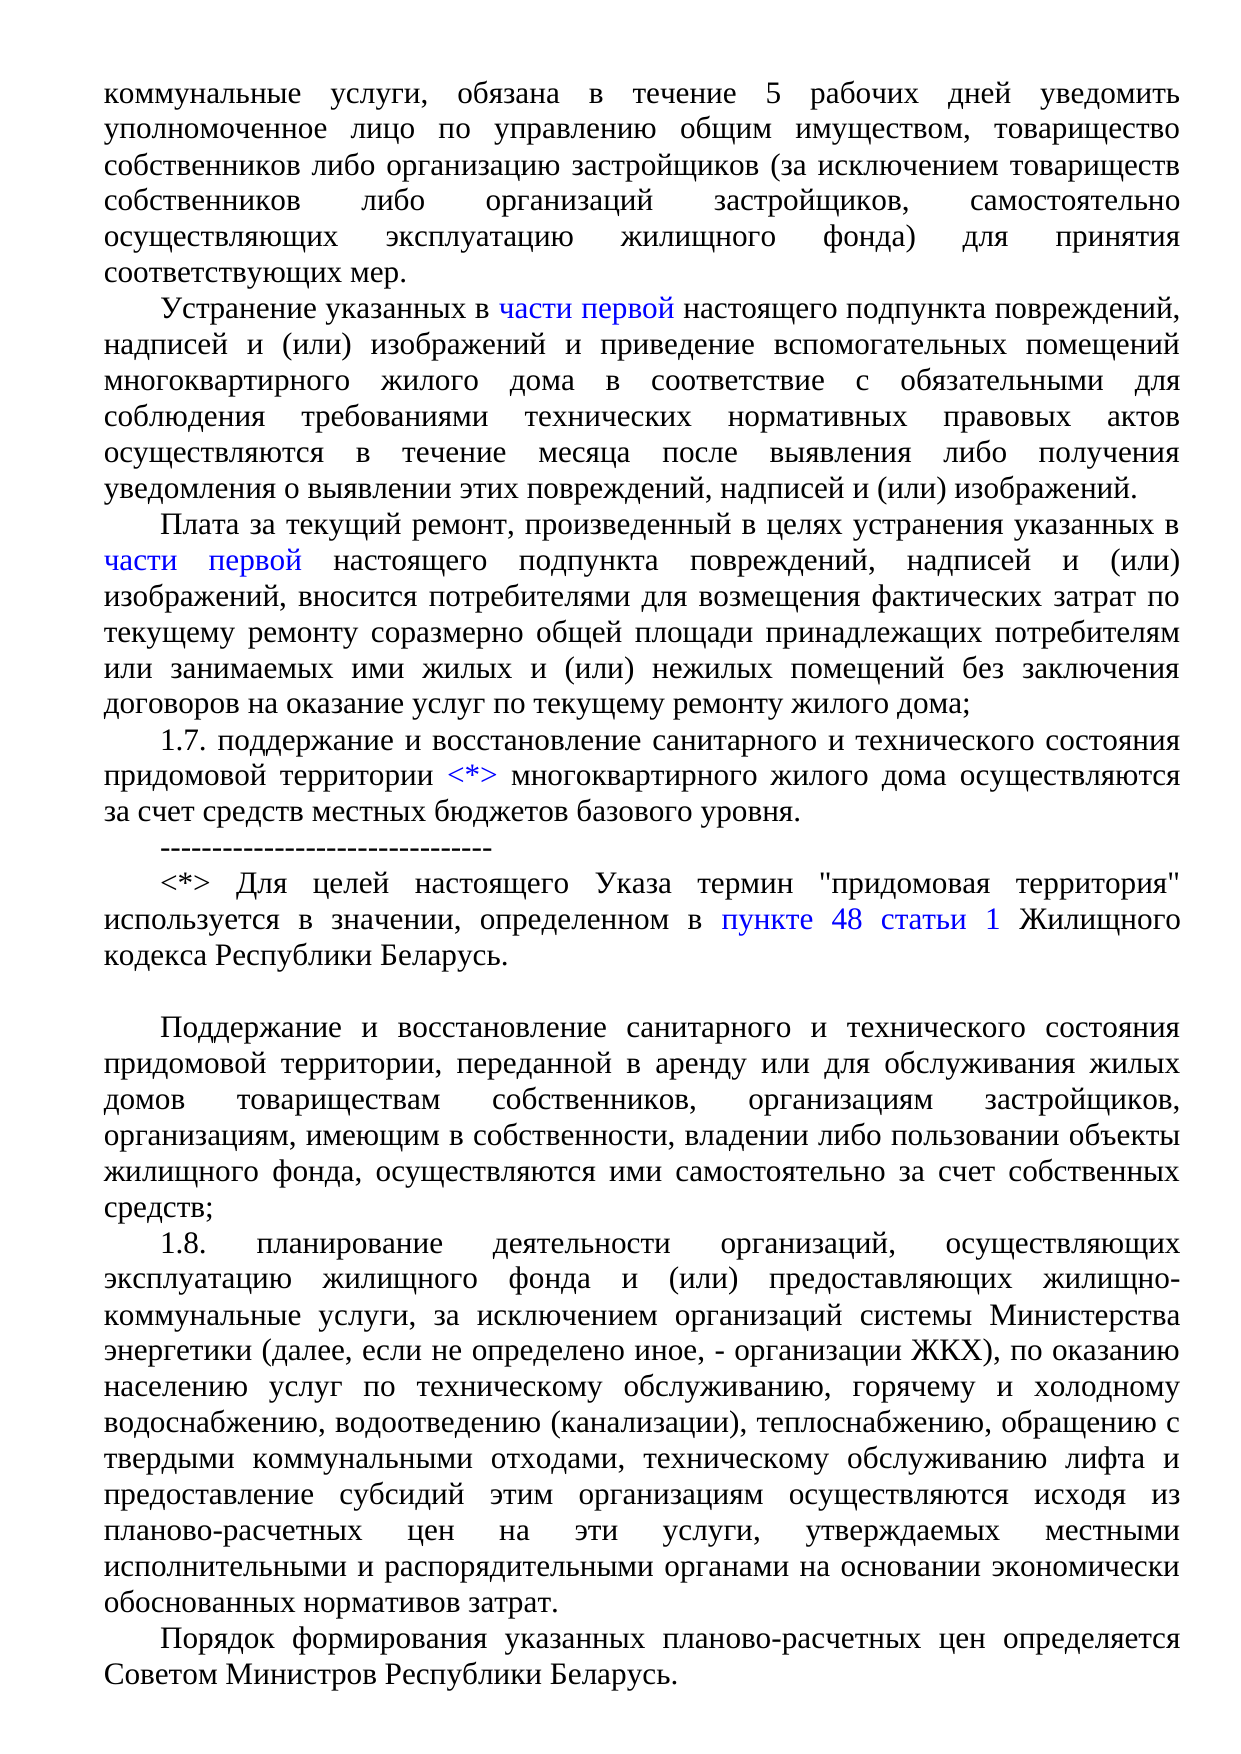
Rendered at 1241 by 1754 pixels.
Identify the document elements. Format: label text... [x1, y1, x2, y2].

text Устранение указанных в части первой настоящего подпункта повреждений, надписей и (или) изображений и приведение вспомогательных помещений многоквартирного жилого дома в соответствие с обязательными для соблюдения требованиями технических нормативных правовых актов осуществляются в течение месяца после выявления либо получения уведомления о выявлении этих повреждений, надписей и (или) изображений. [103, 289, 1181, 505]
text Плата за текущий ремонт, произведенный в целях устранения указанных в части первой настоящего подпункта повреждений, надписей и (или) изображений, вносится потребителями для возмещения фактических затрат по текущему ремонту соразмерно общей площади принадлежащих потребителям или занимаемых ими жилых и (или) нежилых помещений без заключения договоров на оказание услуг по текущему ремонту жилого дома; [103, 505, 1181, 721]
text Порядок формирования указанных планово-расчетных цен определяется Советом Министров Республики Беларусь. [103, 1619, 1181, 1691]
text 1.7. поддержание и восстановление санитарного и технического состояния придомовой территории <*> многоквартирного жилого дома осуществляются за счет средств местных бюджетов базового уровня. [103, 721, 1181, 828]
text Поддержание и восстановление санитарного и технического состояния придомовой территории, переданной в аренду или для обслуживания жилых домов товариществам собственников, организациям застройщиков, организациям, имеющим в собственности, владении либо пользовании объекты жилищного фонда, осуществляются ими самостоятельно за счет собственных средств; [103, 1008, 1181, 1224]
text -------------------------------- [103, 828, 1181, 864]
text 1.8. планирование деятельности организаций, осуществляющих эксплуатацию жилищного фонда и (или) предоставляющих жилищно-коммунальные услуги, за исключением организаций системы Министерства энергетики (далее, если не определено иное, - организации ЖКХ), по оказанию населению услуг по техническому обслуживанию, горячему и холодному водоснабжению, водоотведению (канализации), теплоснабжению, обращению с твердыми коммунальными отходами, техническому обслуживанию лифта и предоставление субсидий этим организациям осуществляются исходя из планово-расчетных цен на эти услуги, утверждаемых местными исполнительными и распорядительными органами на основании экономически обоснованных нормативов затрат. [103, 1224, 1181, 1619]
text <*> Для целей настоящего Указа термин "придомовая территория" используется в значении, определенном в пункте 48 статьи 1 Жилищного кодекса Республики Беларусь. [103, 864, 1181, 972]
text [103, 74, 1181, 289]
